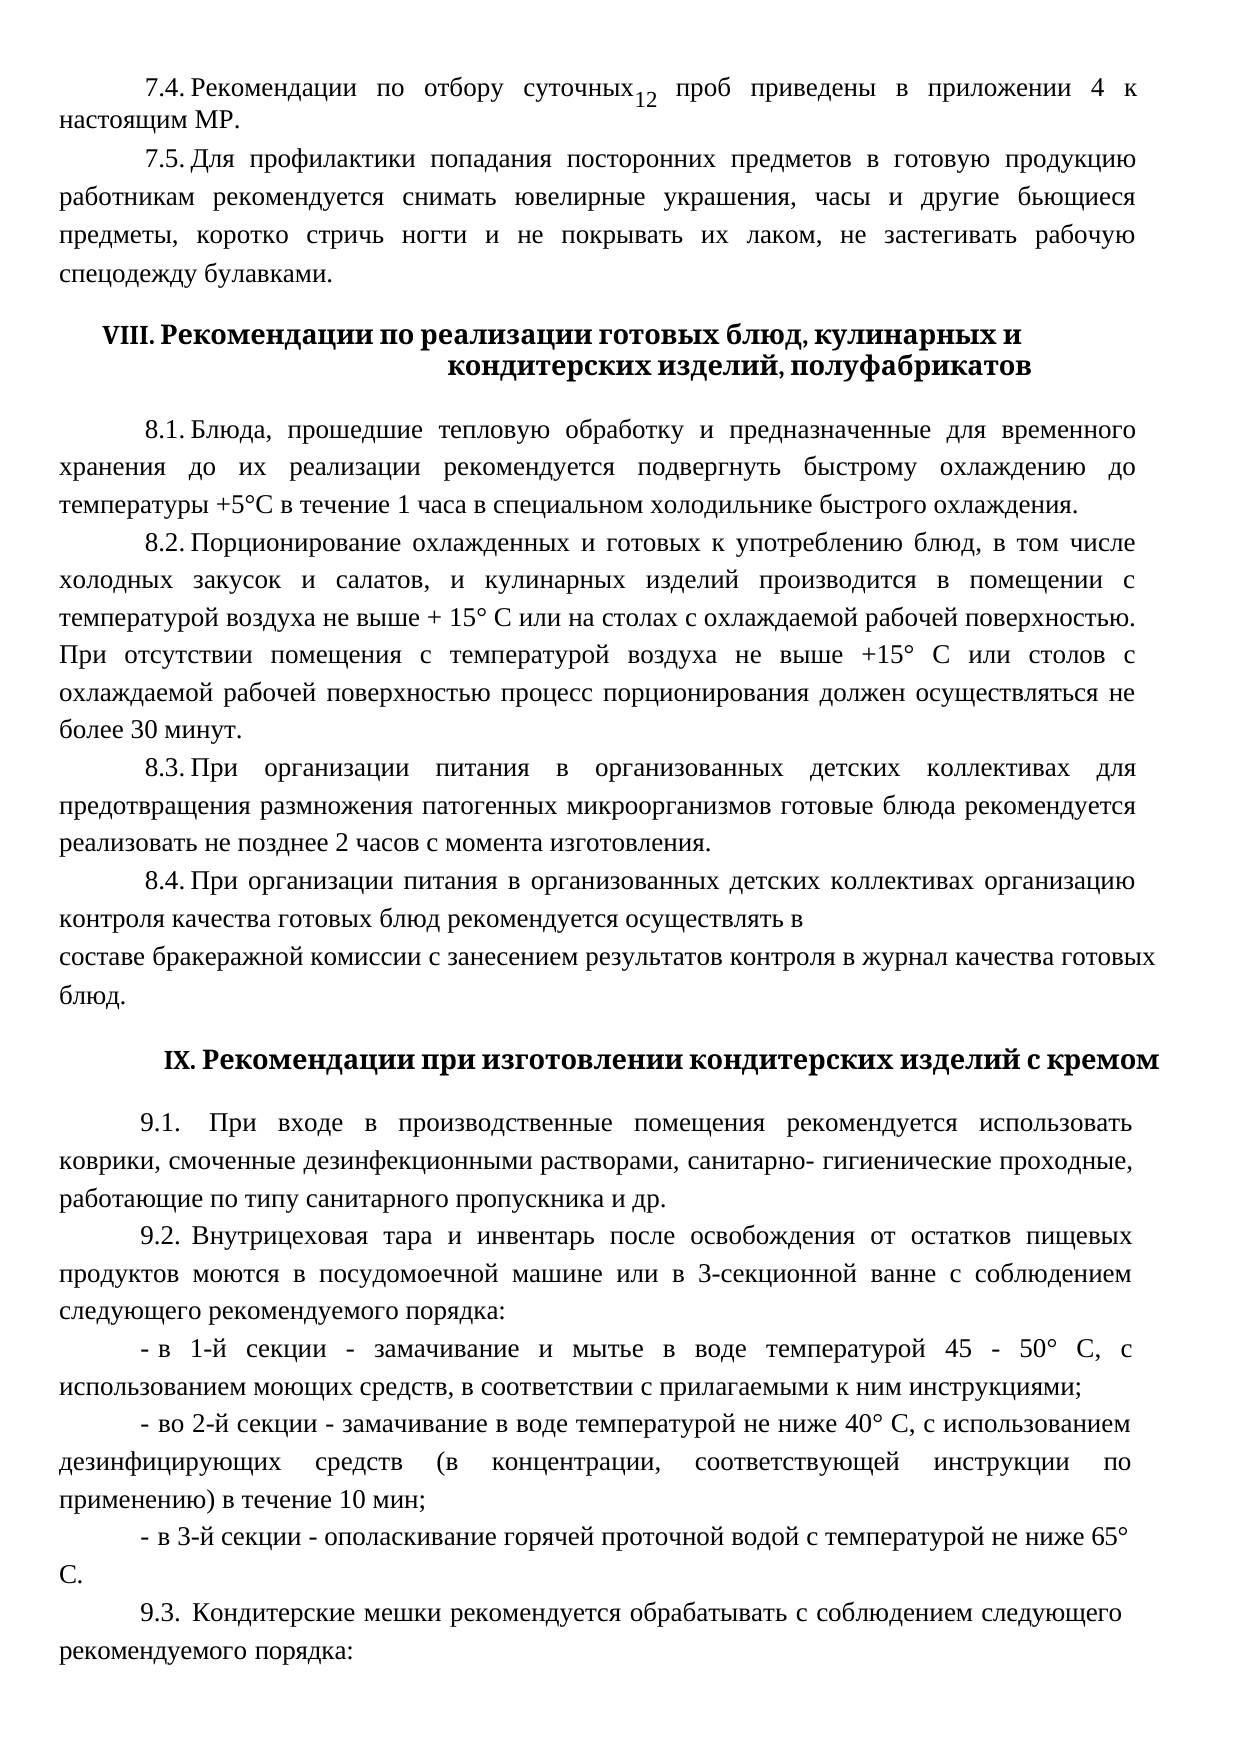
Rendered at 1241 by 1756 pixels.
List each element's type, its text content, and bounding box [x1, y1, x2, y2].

text С. [59, 1558, 1196, 1589]
list в 3-й секции - ополаскивание горячей проточной водой с температурой не ниже 65° [140, 1520, 1196, 1552]
list в 1-й секции - замачивание и мытье в воде температурой 45 - 50° С, с использованием моющих средств, в соответствии с прилагаемыми к ним инструкциями; [59, 1332, 1133, 1401]
subtitle Рекомендации при изготовлении кондитерских изделий с кремом [163, 1045, 1196, 1076]
list Блюда, прошедшие тепловую обработку и предназначенные для временного хранения до их реализации рекомендуется подвергнуть быстрому охлаждению до температуры +5°С в течение 1 часа в специальном холодильнике быстрого охлаждения. [59, 413, 1137, 519]
list Рекомендации по отбору суточных12 проб приведены в приложении 4 к настоящим МР. [59, 65, 1138, 134]
list Кондитерские мешки рекомендуется обрабатывать с соблюдением следующего [140, 1596, 1196, 1628]
list При организации питания в организованных детских коллективах организацию контроля качества готовых блюд рекомендуется осуществлять в [59, 864, 1137, 933]
list При входе в производственные помещения рекомендуется использовать коврики, смоченные дезинфекционными растворами, санитарно- гигиенические проходные, работающие по типу санитарного пропускника и др. [59, 1106, 1133, 1213]
list Порционирование охлажденных и готовых к употреблению блюд, в том числе холодных закусок и салатов, и кулинарных изделий производится в помещении с температурой воздуха не выше + 15° С или на столах с охлаждаемой рабочей поверхностью. При отсутствии помещения с температурой воздуха не выше +15° С или столов с охлаждаемой рабочей поверхностью процесс порционирования должен осуществляться не более 30 минут. [59, 526, 1137, 745]
list Внутрицеховая тара и инвентарь после освобождения от остатков пищевых продуктов моются в посудомоечной машине или в 3-секционной ванне с соблюдением следующего рекомендуемого порядка: [59, 1219, 1133, 1326]
list Для профилактики попадания посторонних предметов в готовую продукцию работникам рекомендуется снимать ювелирные украшения, часы и другие бьющиеся предметы, коротко стричь ногти и не покрывать их лаком, не застегивать рабочую спецодежду булавками. [59, 142, 1137, 288]
list При организации питания в организованных детских коллективах для предотвращения размножения патогенных микроорганизмов готовые блюда рекомендуется реализовать не позднее 2 часов с момента изготовления. [59, 751, 1137, 858]
list во 2-й секции - замачивание в воде температурой не ниже 40° С, с использованием дезинфицирующих средств (в концентрации, соответствующей инструкции по применению) в течение 10 мин; [59, 1407, 1133, 1514]
subtitle Рекомендации по реализации готовых блюд, кулинарных и кондитерских изделий, полуфабрикатов [102, 320, 1137, 382]
text рекомендуемого порядка: [59, 1634, 1196, 1666]
text составе бракеражной комиссии с занесением результатов контроля в журнал качества готовых блюд. [59, 940, 1156, 1010]
